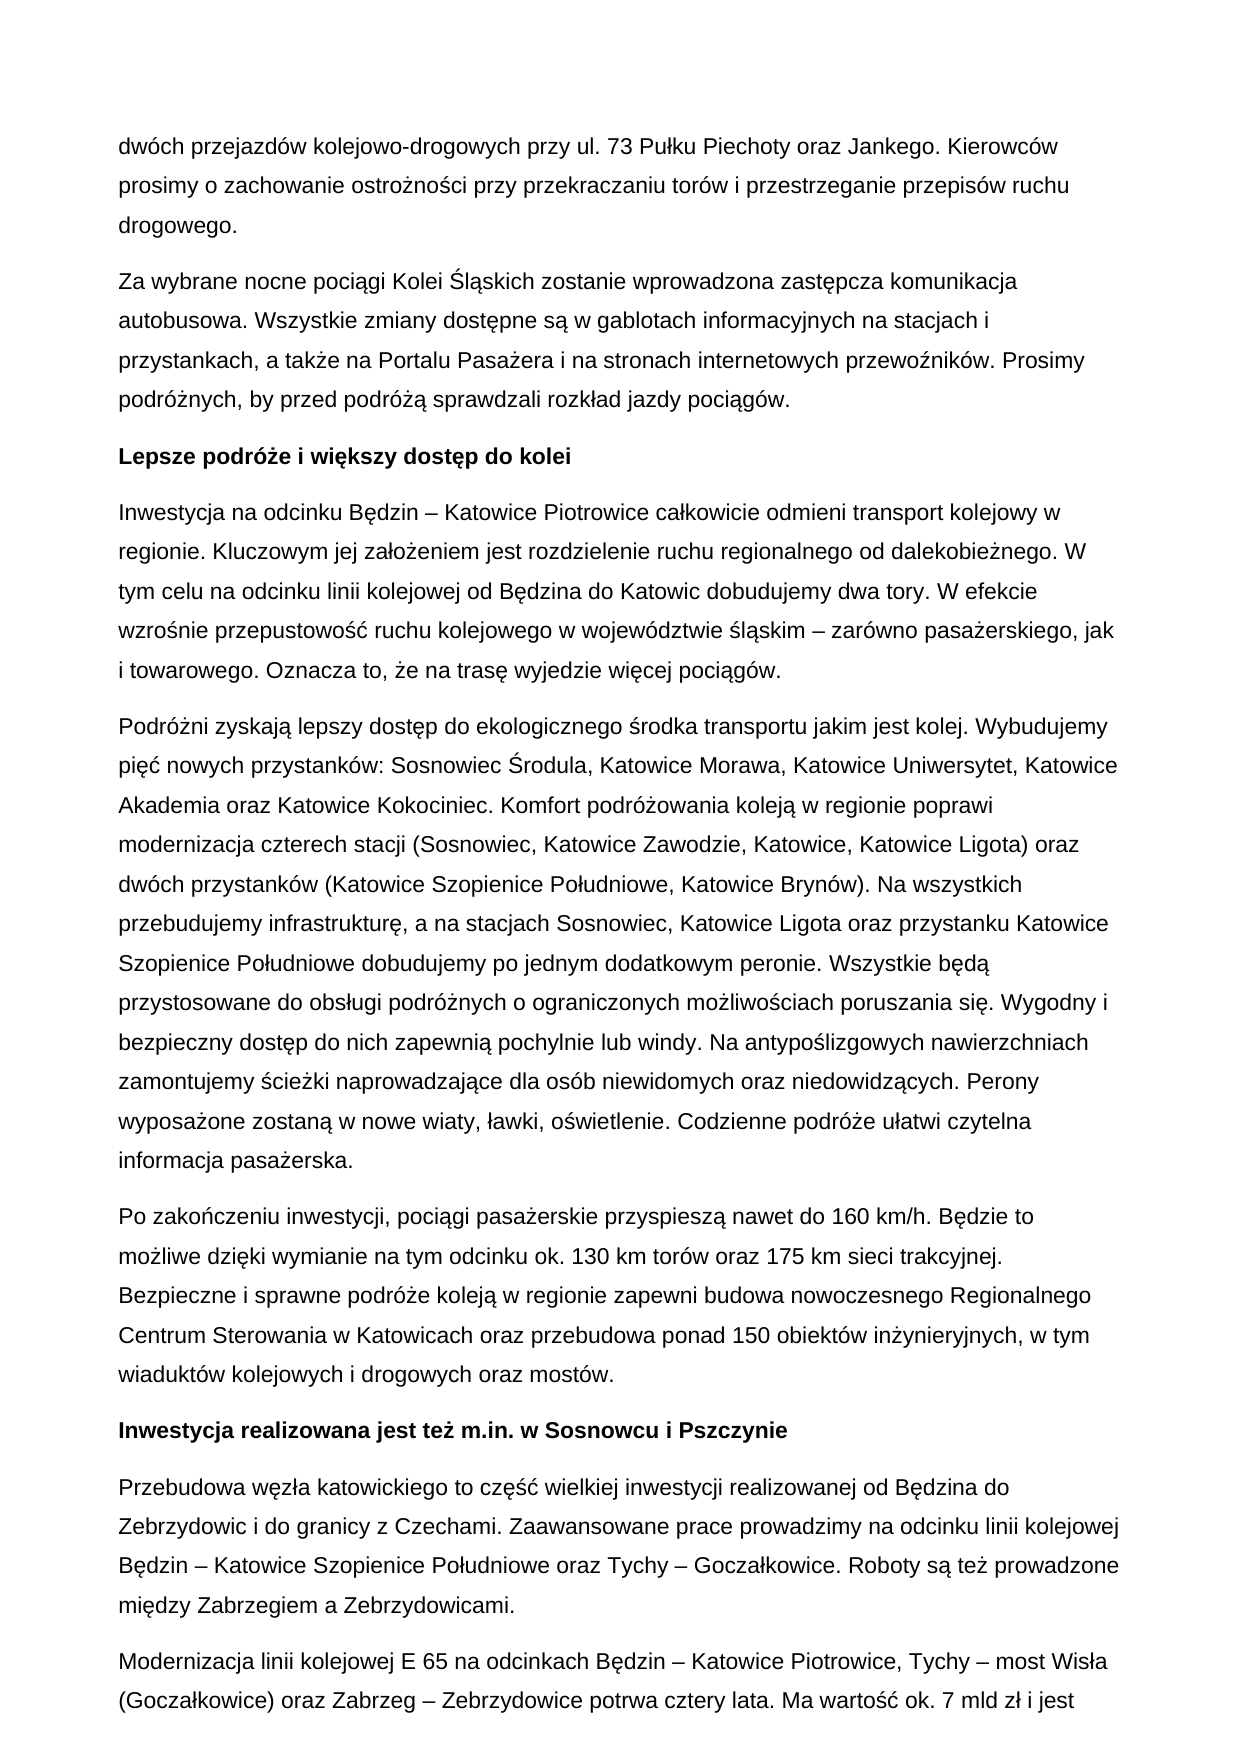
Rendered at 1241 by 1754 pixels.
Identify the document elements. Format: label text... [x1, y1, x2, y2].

text Za wybrane nocne pociągi Kolei Śląskich zostanie wprowadzona zastępcza komunikacja autobusowa. Wszystkie zmiany dostępne są w gablotach informacyjnych na stacjach i przystankach, a także na Portalu Pasażera i na stronach internetowych przewoźników. Prosimy podróżnych, by przed podróżą sprawdzali rozkład jazdy pociągów. [118, 268, 1122, 413]
text Przebudowa węzła katowickiego to część wielkiej inwestycji realizowanej od Będzina do Zebrzydowic i do granicy z Czechami. Zaawansowane prace prowadzimy na odcinku linii kolejowej Będzin – Katowice Szopienice Południowe oraz Tychy – Goczałkowice. Roboty są też prowadzone między Zabrzegiem a Zebrzydowicami. [118, 1473, 1122, 1618]
text Lepsze podróże i większy dostęp do kolei [118, 443, 1122, 469]
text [118, 133, 1122, 238]
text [118, 1648, 1122, 1714]
text Po zakończeniu inwestycji, pociągi pasażerskie przyspieszą nawet do 160 km/h. Będzie to możliwe dzięki wymianie na tym odcinku ok. 130 km torów oraz 175 km sieci trakcyjnej. Bezpieczne i sprawne podróże koleją w regionie zapewni budowa nowoczesnego Regionalnego Centrum Sterowania w Katowicach oraz przebudowa ponad 150 obiektów inżynieryjnych, w tym wiaduktów kolejowych i drogowych oraz mostów. [118, 1203, 1122, 1387]
text Podróżni zyskają lepszy dostęp do ekologicznego środka transportu jakim jest kolej. Wybudujemy pięć nowych przystanków: Sosnowiec Środula, Katowice Morawa, Katowice Uniwersytet, Katowice Akademia oraz Katowice Kokociniec. Komfort podróżowania koleją w regionie poprawi modernizacja czterech stacji (Sosnowiec, Katowice Zawodzie, Katowice, Katowice Ligota) oraz dwóch przystanków (Katowice Szopienice Południowe, Katowice Brynów). Na wszystkich przebudujemy infrastrukturę, a na stacjach Sosnowiec, Katowice Ligota oraz przystanku Katowice Szopienice Południowe dobudujemy po jednym dodatkowym peronie. Wszystkie będą przystosowane do obsługi podróżnych o ograniczonych możliwościach poruszania się. Wygodny i bezpieczny dostęp do nich zapewnią pochylnie lub windy. Na antypoślizgowych nawierzchniach zamontujemy ścieżki naprowadzające dla osób niewidomych oraz niedowidzących. Perony wyposażone zostaną w nowe wiaty, ławki, oświetlenie. Codzienne podróże ułatwi czytelna informacja pasażerska. [118, 713, 1122, 1173]
text Inwestycja realizowana jest też m.in. w Sosnowcu i Pszczynie [118, 1417, 1122, 1444]
text Inwestycja na odcinku Będzin – Katowice Piotrowice całkowicie odmieni transport kolejowy w regionie. Kluczowym jej założeniem jest rozdzielenie ruchu regionalnego od dalekobieżnego. W tym celu na odcinku linii kolejowej od Będzina do Katowic dobudujemy dwa tory. W efekcie wzrośnie przepustowość ruchu kolejowego w województwie śląskim – zarówno pasażerskiego, jak i towarowego. Oznacza to, że na trasę wyjedzie więcej pociągów. [118, 499, 1122, 683]
